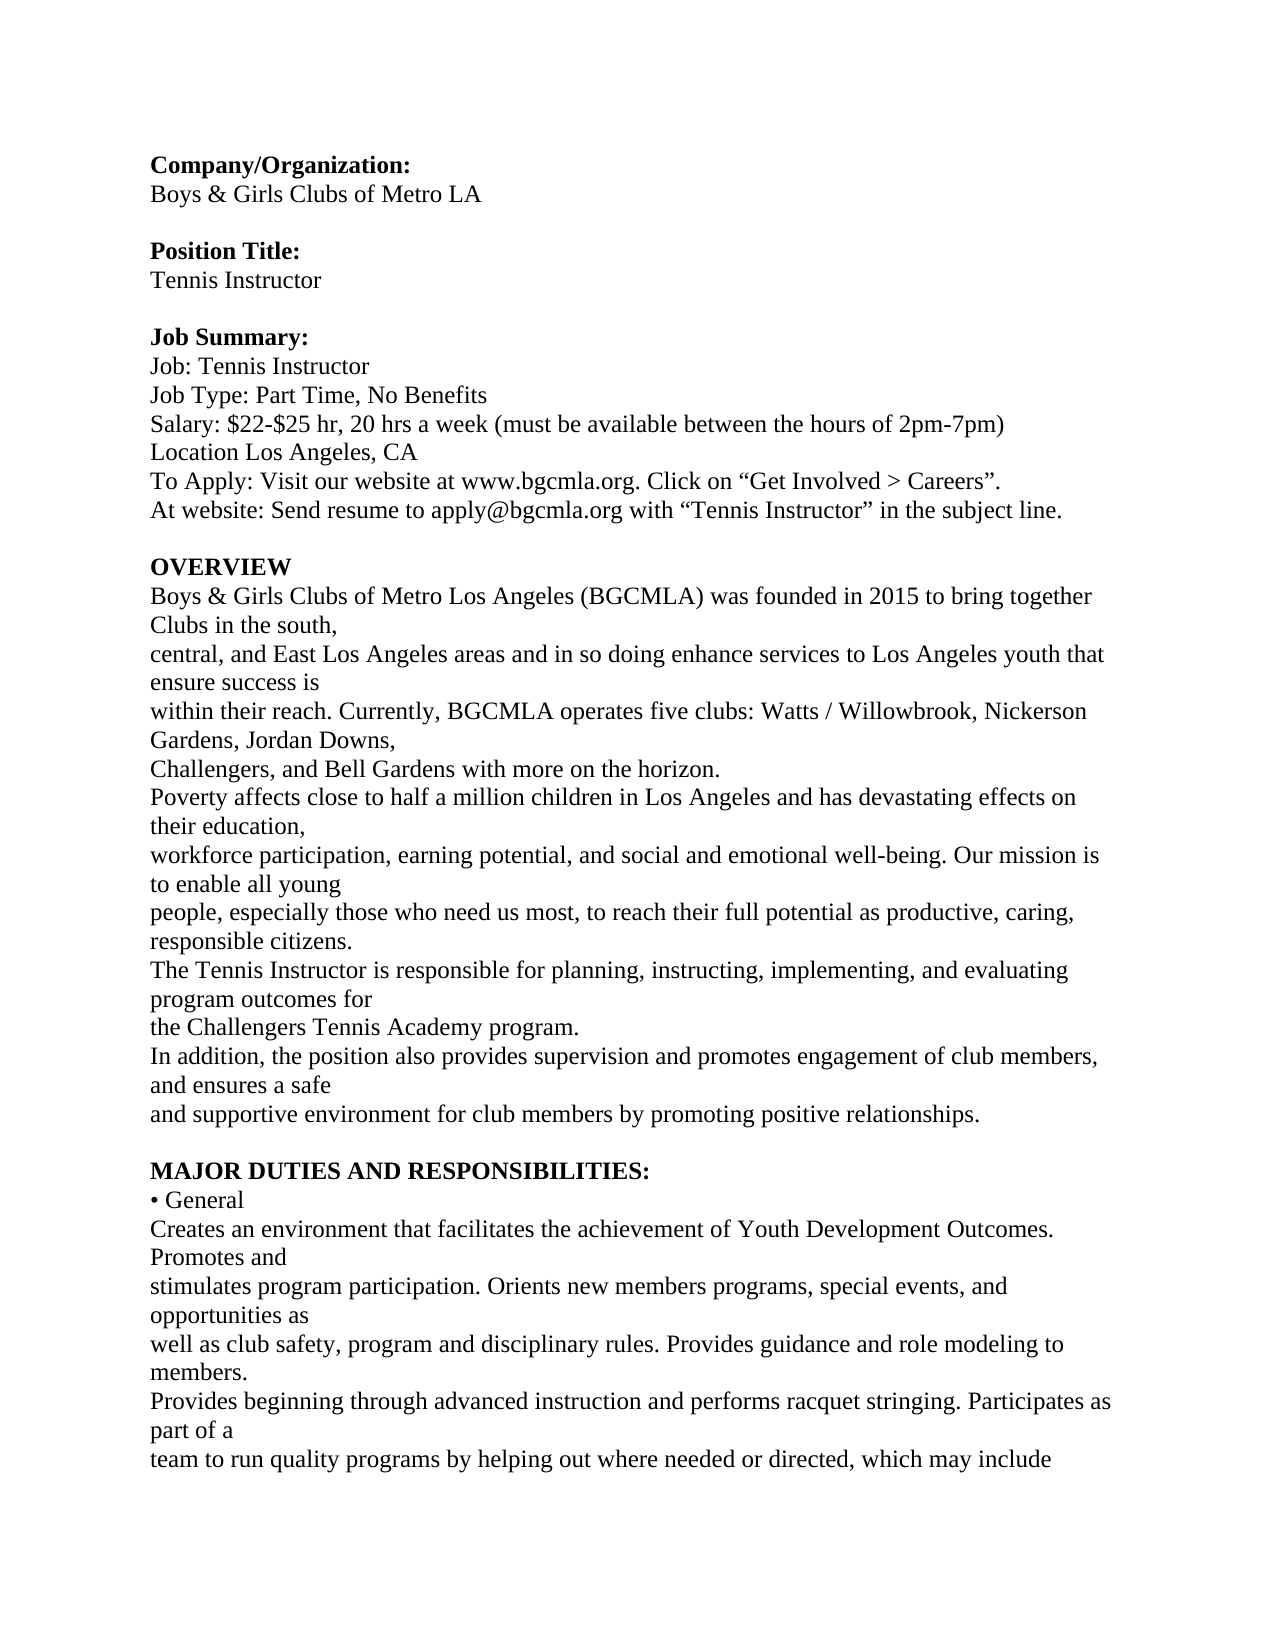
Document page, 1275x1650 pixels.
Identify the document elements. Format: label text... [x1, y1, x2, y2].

text Boys & Girls Clubs of Metro LA [150, 179, 1125, 207]
text Tennis Instructor [150, 265, 1125, 294]
text Company/Organization: [150, 150, 1125, 179]
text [150, 351, 1125, 1472]
text Job Summary: [150, 322, 1125, 351]
text Position Title: [150, 236, 1125, 265]
